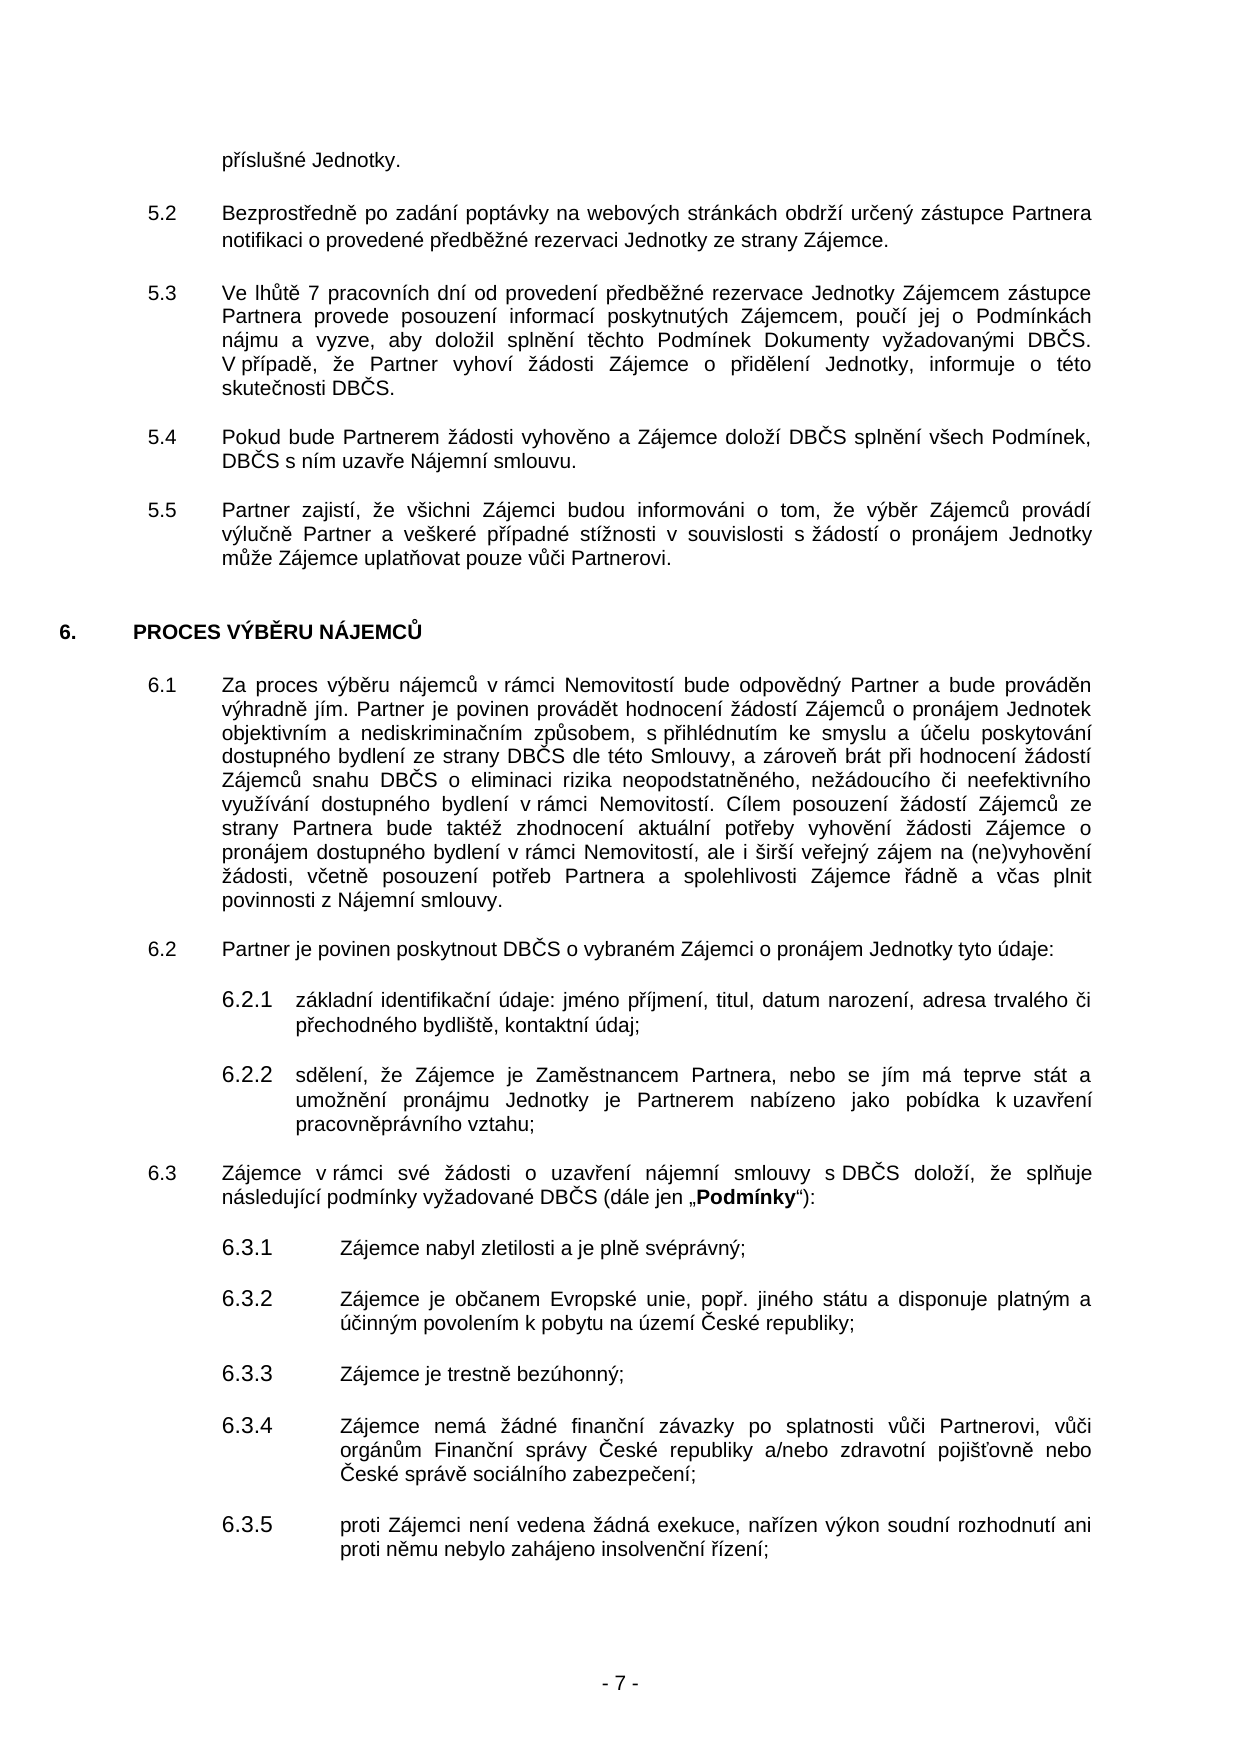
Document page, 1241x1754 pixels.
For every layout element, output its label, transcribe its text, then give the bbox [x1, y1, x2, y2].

subtitle proti Zájemci není vedena žádná exekuce, nařízen výkon soudní rozhodnutí ani proti němu nebylo zahájeno insolvenční řízení; [222, 1511, 1092, 1561]
subtitle Zájemce nemá žádné finanční závazky po splatnosti vůči Partnerovi, vůči orgánům Finanční správy České republiky a/nebo zdravotní pojišťovně nebo České správě sociálního zabezpečení; [222, 1412, 1092, 1486]
subtitle sdělení, že Zájemce je Zaměstnancem Partnera, nebo se jím má teprve stát a umožnění pronájmu Jednotky je Partnerem nabízeno jako pobídka k uzavření pracovněprávního vztahu; [222, 1061, 1092, 1136]
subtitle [148, 148, 1092, 172]
subtitle Zájemce je občanem Evropské unie, popř. jiného státu a disponuje platným a účinným povolením k pobytu na území České republiky; [222, 1285, 1092, 1335]
subtitle základní identifikační údaje: jméno příjmení, titul, datum narození, adresa trvalého či přechodného bydliště, kontaktní údaj; [222, 986, 1092, 1036]
subtitle Partner je povinen poskytnout DBČS o vybraném Zájemci o pronájem Jednotky tyto údaje: [148, 937, 1092, 961]
subtitle Ve lhůtě 7 pracovních dní od provedení předběžné rezervace Jednotky Zájemcem zástupce Partnera provede posouzení informací poskytnutých Zájemcem, poučí jej o Podmínkách nájmu a vyzve, aby doložil splnění těchto Podmínek Dokumenty vyžadovanými DBČS. V případě, že Partner vyhoví žádosti Zájemce o přidělení Jednotky, informuje o této skutečnosti DBČS. [148, 280, 1092, 400]
subtitle Partner zajistí, že všichni Zájemci budou informováni o tom, že výběr Zájemců provádí výlučně Partner a veškeré případné stížnosti v souvislosti s žádostí o pronájem Jednotky může Zájemce uplatňovat pouze vůči Partnerovi. [148, 498, 1092, 570]
subtitle Zájemce v rámci své žádosti o uzavření nájemní smlouvy s DBČS doloží, že splňuje následující podmínky vyžadované DBČS (dále jen „Podmínky“): [148, 1161, 1092, 1208]
subtitle Bezprostředně po zadání poptávky na webových stránkách obdrží určený zástupce Partnera notifikaci o provedené předběžné rezervaci Jednotky ze strany Zájemce. [148, 200, 1092, 252]
subtitle Zájemce je trestně bezúhonný; [222, 1360, 1092, 1387]
subtitle Zájemce nabyl zletilosti a je plně svéprávný; [222, 1233, 1092, 1260]
subtitle Pokud bude Partnerem žádosti vyhověno a Zájemce doloží DBČS splnění všech Podmínek, DBČS s ním uzavře Nájemní smlouvu. [148, 425, 1092, 473]
subtitle Za proces výběru nájemců v rámci Nemovitostí bude odpovědný Partner a bude prováděn výhradně jím. Partner je povinen provádět hodnocení žádostí Zájemců o pronájem Jednotek objektivním a nediskriminačním způsobem, s přihlédnutím ke smyslu a účelu poskytování dostupného bydlení ze strany DBČS dle této Smlouvy, a zároveň brát při hodnocení žádostí Zájemců snahu DBČS o eliminaci rizika neopodstatněného, nežádoucího či neefektivního využívání dostupného bydlení v rámci Nemovitostí. Cílem posouzení žádostí Zájemců ze strany Partnera bude taktéž zhodnocení aktuální potřeby vyhovění žádosti Zájemce o pronájem dostupného bydlení v rámci Nemovitostí, ale i širší veřejný zájem na (ne)vyhovění žádosti, včetně posouzení potřeb Partnera a spolehlivosti Zájemce řádně a včas plnit povinnosti z Nájemní smlouvy. [148, 672, 1092, 912]
subtitle Proces VÝBĚRU nájemců [59, 620, 1092, 644]
